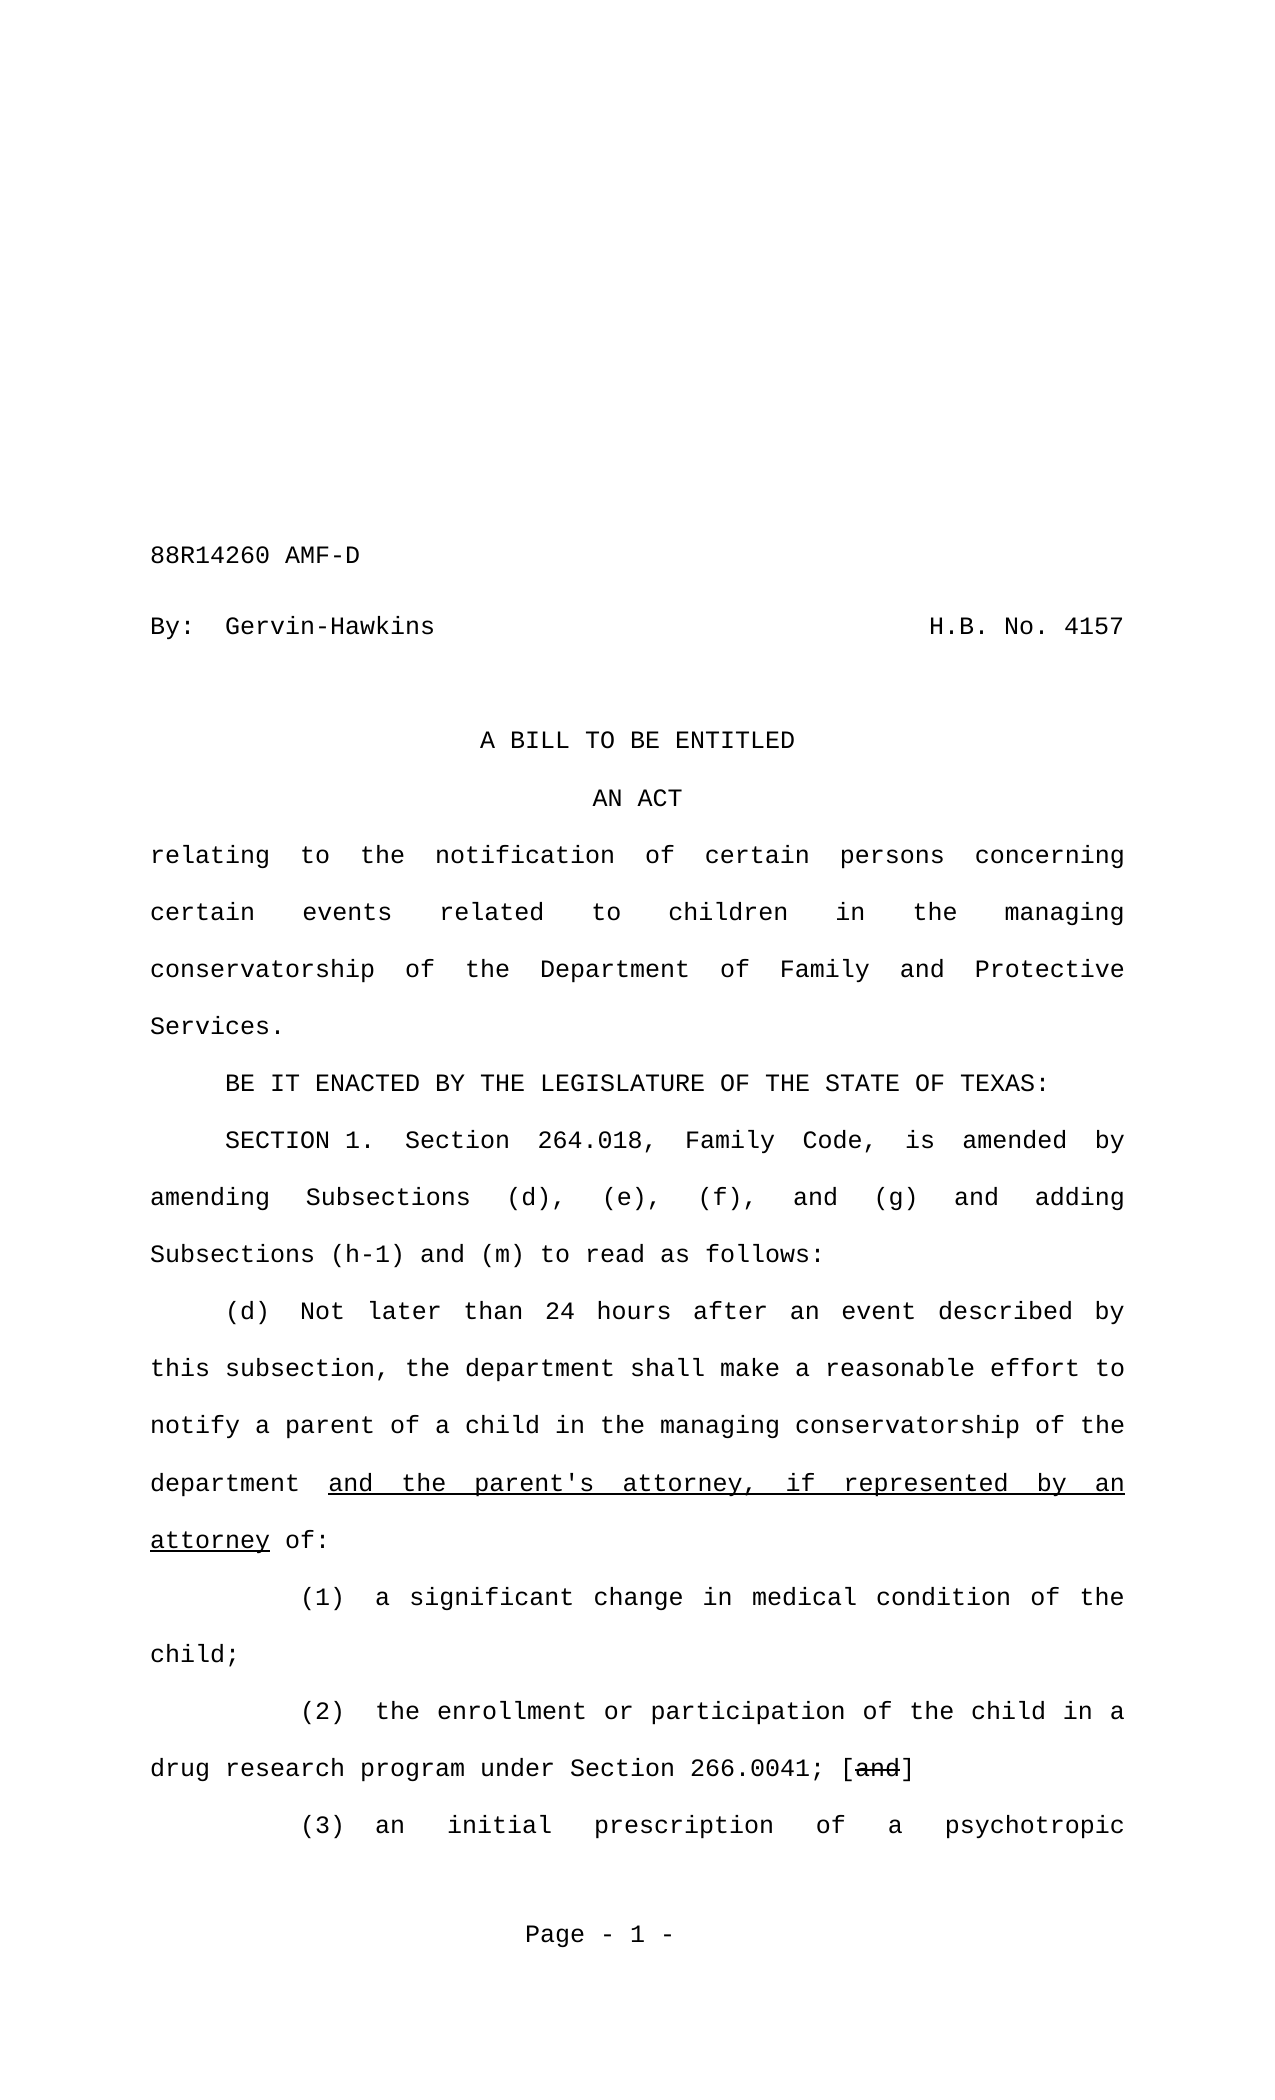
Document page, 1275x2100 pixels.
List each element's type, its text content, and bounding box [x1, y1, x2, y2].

text (d) Not later than 24 hours after an event described by this subsection, the department shall make a reasonable effort to notify a parent of a child in the managing conservatorship of the department and the parent's attorney, if represented by an attorney of: [150, 1299, 1125, 1556]
text (2) the enrollment or participation of the child in a drug research program under Section 266.0041; [and] [150, 1698, 1125, 1784]
text SECTION 1. Section 264.018, Family Code, is amended by amending Subsections (d), (e), (f), and (g) and adding Subsections (h-1) and (m) to read as follows: [150, 1127, 1125, 1270]
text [150, 1812, 1125, 1841]
text relating to the notification of certain persons concerning certain events related to children in the managing conservatorship of the Department of Family and Protective Services. [150, 842, 1125, 1042]
text By: Gervin-Hawkins H.B. No. 4157 [150, 614, 1125, 642]
text AN ACT [150, 785, 1125, 813]
text 88R14260 AMF-D [150, 542, 1125, 571]
text BE IT ENACTED BY THE LEGISLATURE OF THE STATE OF TEXAS: [150, 1070, 1125, 1099]
text A BILL TO BE ENTITLED [150, 728, 1125, 756]
text (1) a significant change in medical condition of the child; [150, 1584, 1125, 1670]
